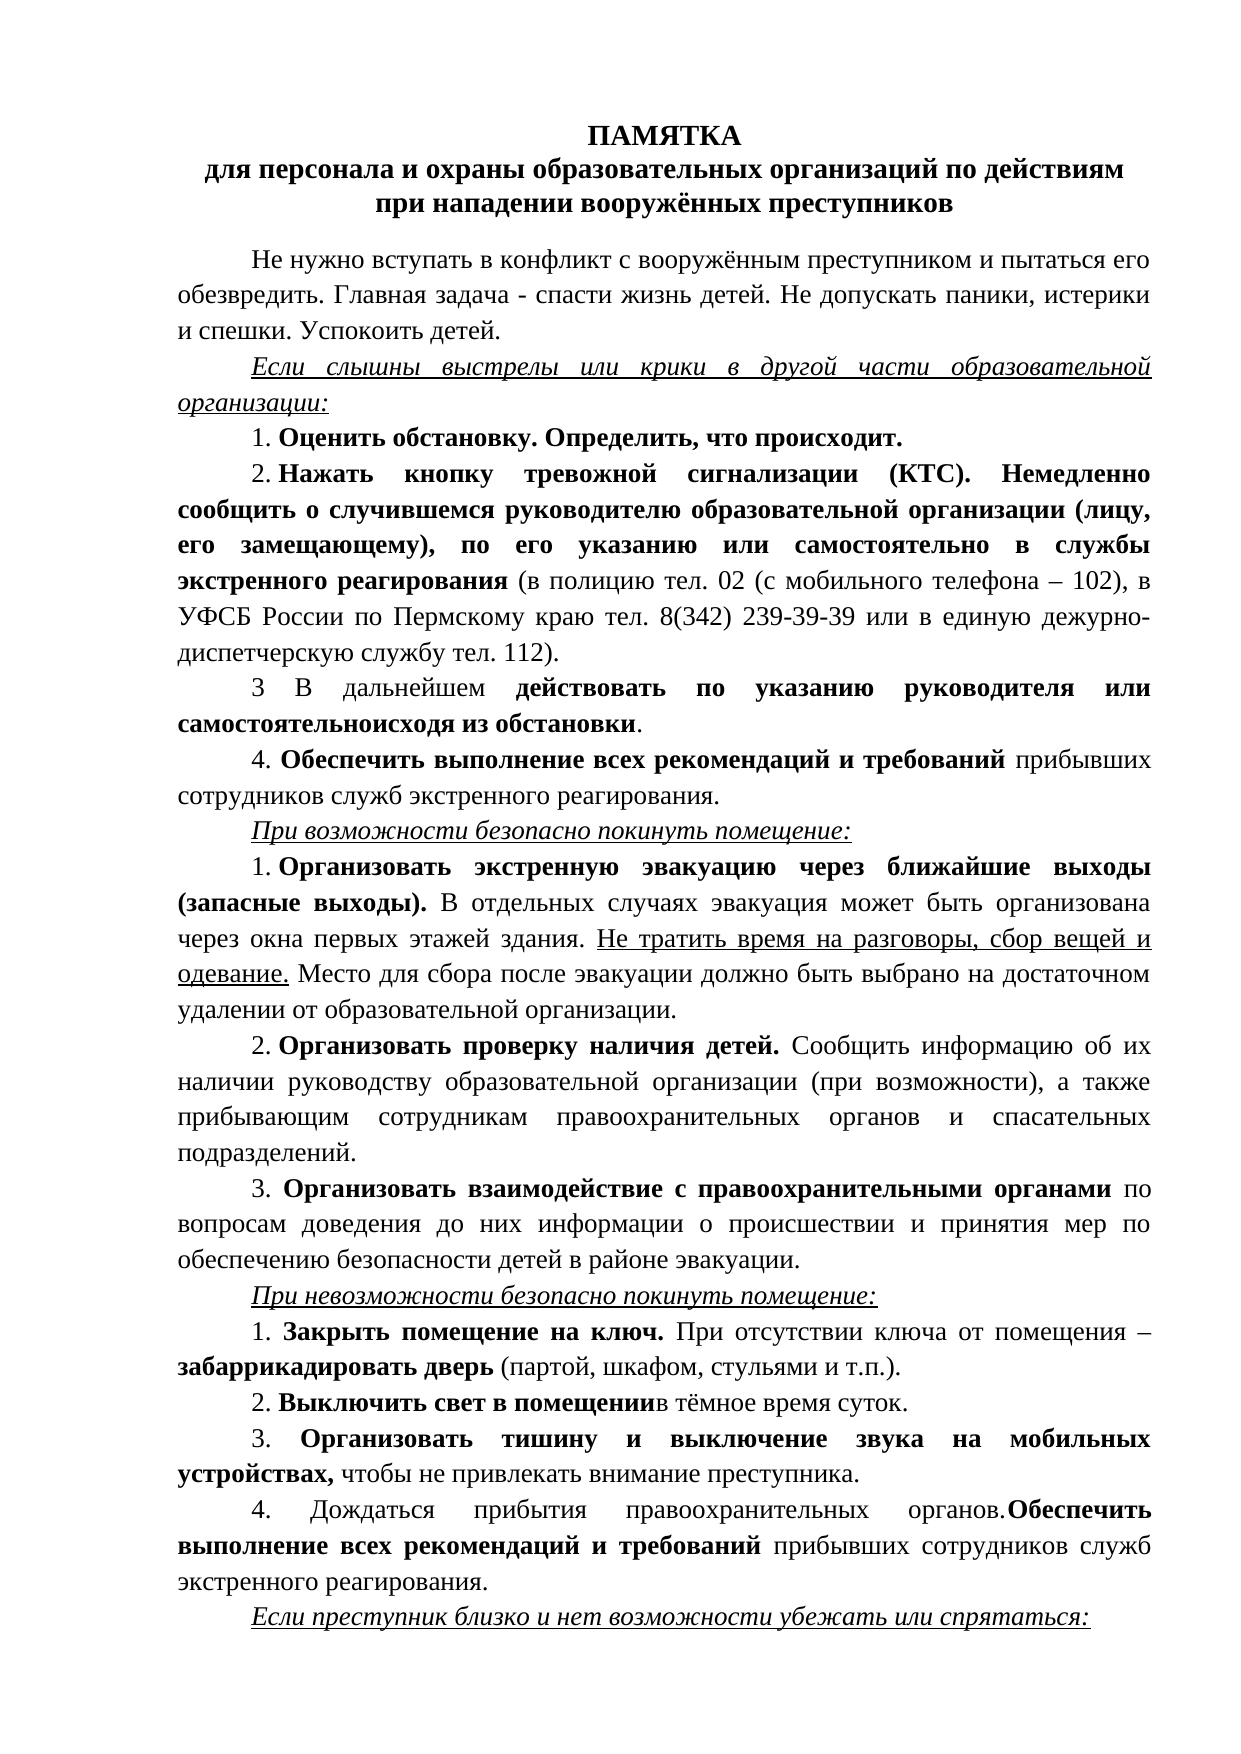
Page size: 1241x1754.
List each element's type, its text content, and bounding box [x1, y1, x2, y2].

text 2. Выключить свет в помещениив тёмное время суток. [177, 1386, 1152, 1417]
text 3. Организовать взаимодействие с правоохранительными органами по вопросам доведения до них информации о происшествии и принятия мер по обеспечению безопасности детей в районе эвакуации. [177, 1172, 1152, 1274]
text 4. Обеспечить выполнение всех рекомендаций и требований прибывших сотрудников служб экстренного реагирования. [177, 743, 1152, 810]
text Не нужно вступать в конфликт с вооружённым преступником и пытаться его обезвредить. Главная задача - спасти жизнь детей. Не допускать паники, истерики и спешки. Успокоить детей. [177, 243, 1152, 345]
text 3. Организовать тишину и выключение звука на мобильных устройствах, чтобы не привлекать внимание преступника. [177, 1422, 1152, 1489]
text для персонала и охраны образовательных организаций по действиям [177, 152, 1152, 185]
text 2. Нажать кнопку тревожной сигнализации (КТС). Немедленно сообщить о случившемся руководителю образовательной организации (лицу, его замещающему), по его указанию или самостоятельно в службы экстренного реагирования (в полицию тел. 02 (с мобильного телефона – 102), в УФСБ России по Пермскому краю тел. 8(342) 239-39-39 или в единую дежурно-диспетчерскую службу тел. 112). [177, 457, 1152, 667]
text При невозможности безопасно покинуть помещение: [177, 1279, 1152, 1310]
text при нападении вооружённых преступников [177, 185, 1152, 219]
text 2. Организовать проверку наличия детей. Сообщить информацию об их наличии руководству образовательной организации (при возможности), а также прибывающим сотрудникам правоохранительных органов и спасательных подразделений. [177, 1029, 1152, 1167]
text ПАМЯТКА [177, 118, 1152, 152]
text 1. Закрыть помещение на ключ. При отсутствии ключа от помещения – забаррикадировать дверь (партой, шкафом, стульями и т.п.). [177, 1315, 1152, 1382]
text При возможности безопасно покинуть помещение: [177, 814, 1152, 846]
text Если преступник близко и нет возможности убежать или спрятаться: [177, 1601, 1152, 1632]
text Если слышны выстрелы или крики в другой части образовательной организации: [177, 350, 1152, 417]
text 1. Оценить обстановку. Определить, что происходит. [177, 421, 1152, 453]
text 3 В дальнейшем действовать по указанию руководителя или самостоятельноисходя из обстановки. [177, 672, 1152, 738]
text 1. Организовать экстренную эвакуацию через ближайшие выходы (запасные выходы). В отдельных случаях эвакуация может быть организована через окна первых этажей здания. Не тратить время на разговоры, сбор вещей и одевание. Место для сбора после эвакуации должно быть выбрано на достаточном удалении от образовательной организации. [177, 850, 1152, 1024]
text 4. Дождаться прибытия правоохранительных органов.Обеспечить выполнение всех рекомендаций и требований прибывших сотрудников служб экстренного реагирования. [177, 1493, 1152, 1596]
